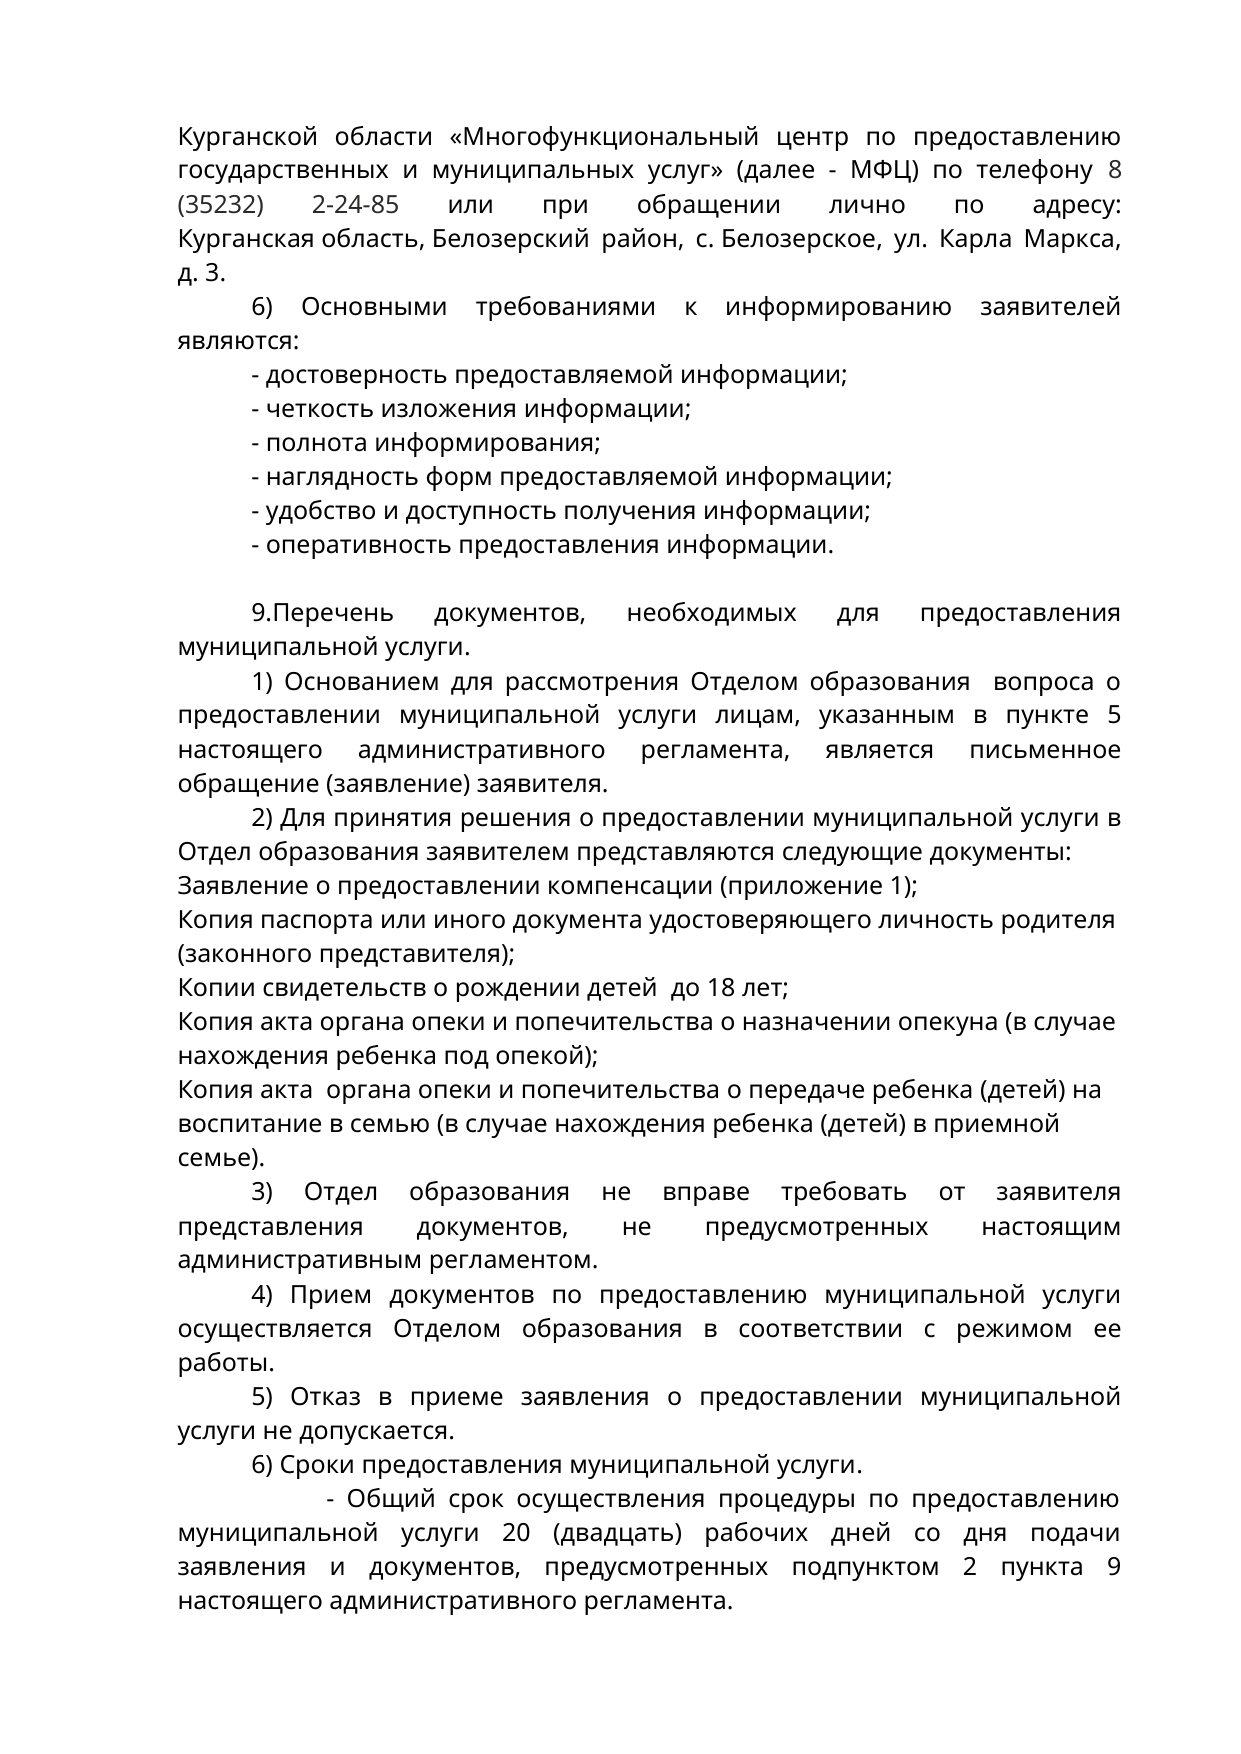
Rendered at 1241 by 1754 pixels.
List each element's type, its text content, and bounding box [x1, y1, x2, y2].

text Копия паспорта или иного документа удостоверяющего личность родителя (законного представителя); [177, 902, 1122, 970]
text 4) Прием документов по предоставлению муниципальной услуги осуществляется Отделом образования в соответствии с режимом ее работы. [177, 1276, 1122, 1378]
text 2) Для принятия решения о предоставлении муниципальной услуги в Отдел образования заявителем представляются следующие документы: [177, 799, 1122, 867]
text 1) Основанием для рассмотрения Отделом образования вопроса о предоставлении муниципальной услуги лицам, указанным в пункте 5 настоящего административного регламента, является письменное обращение (заявление) заявителя. [177, 663, 1122, 799]
title - оперативность предоставления информации. [177, 527, 1122, 561]
text 6) Сроки предоставления муниципальной услуги. [177, 1447, 1122, 1481]
text - Общий срок осуществления процедуры по предоставлению муниципальной услуги 20 (двадцать) рабочих дней со дня подачи заявления и документов, предусмотренных подпунктом 2 пункта 9 настоящего административного регламента. [177, 1481, 1122, 1617]
title - четкость изложения информации; [177, 391, 1122, 425]
text Копия акта органа опеки и попечительства о назначении опекуна (в случае нахождения ребенка под опекой); [177, 1004, 1122, 1072]
title - удобство и доступность получения информации; [177, 493, 1122, 527]
text Копии свидетельств о рождении детей до 18 лет; [177, 970, 1122, 1004]
title - наглядность форм предоставляемой информации; [177, 459, 1122, 493]
text Копия акта органа опеки и попечительства о передаче ребенка (детей) на воспитание в семью (в случае нахождения ребенка (детей) в приемной семье). [177, 1072, 1122, 1174]
text 5) Отказ в приеме заявления о предоставлении муниципальной услуги не допускается. [177, 1378, 1122, 1447]
text 3) Отдел образования не вправе требовать от заявителя представления документов, не предусмотренных настоящим административным регламентом. [177, 1174, 1122, 1276]
title - полнота информирования; [177, 425, 1122, 459]
text 9.Перечень документов, необходимых для предоставления муниципальной услуги. [177, 595, 1122, 663]
title 6) Основными требованиями к информированию заявителей являются: [177, 288, 1122, 357]
title - достоверность предоставляемой информации; [177, 357, 1122, 391]
text Заявление о предоставлении компенсации (приложение 1); [177, 867, 1122, 902]
